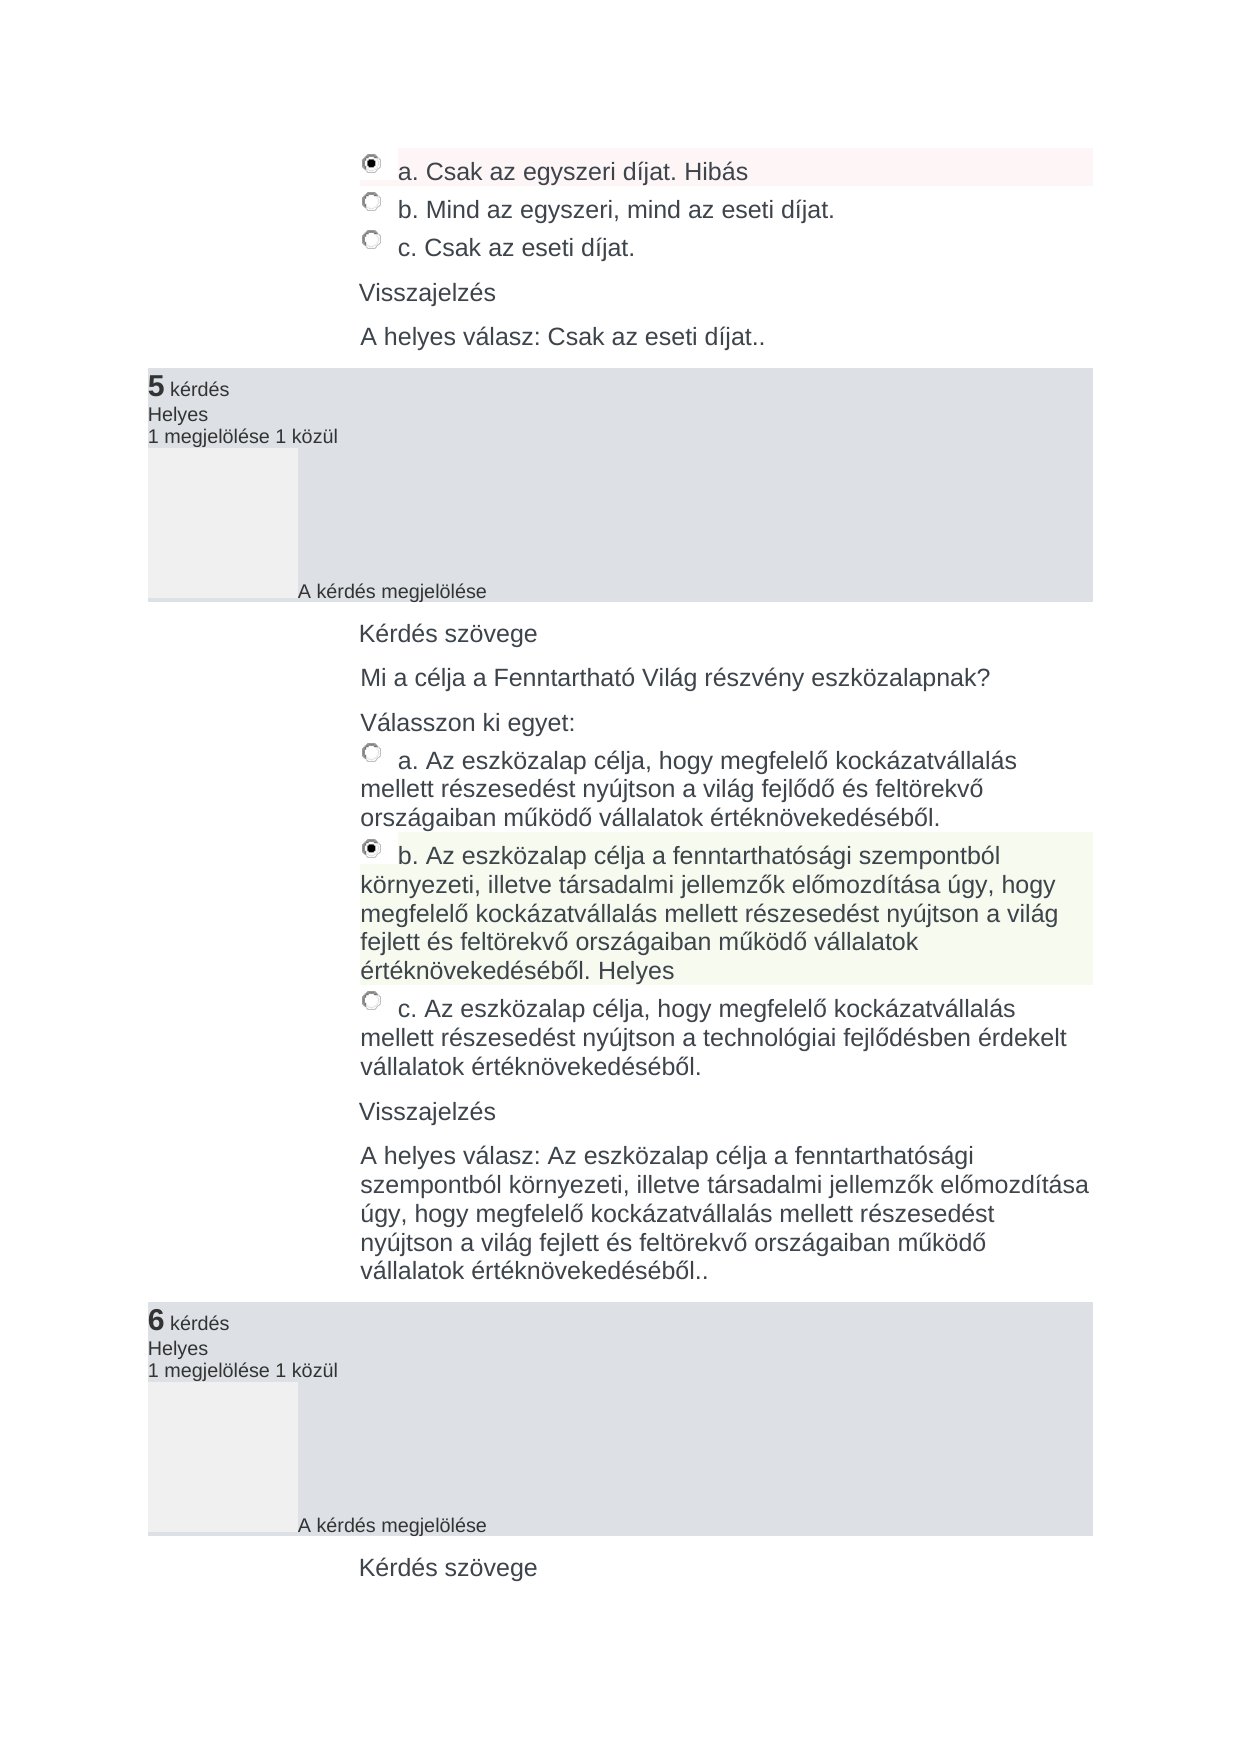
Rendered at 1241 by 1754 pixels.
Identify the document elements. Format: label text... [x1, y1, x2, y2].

text Kérdés szövege [358, 619, 1094, 648]
text c. Csak az eseti díjat. [360, 223, 1093, 261]
text 6 kérdés [148, 1302, 1093, 1336]
text a. Az eszközalap célja, hogy megfelelő kockázatvállalás mellett részesedést nyújtson a világ fejlődő és feltörekvő országaiban működő vállalatok értéknövekedéséből. [360, 736, 1093, 832]
text 1 megjelölése 1 közül [148, 1359, 1093, 1382]
text Visszajelzés [358, 1097, 1094, 1126]
text A helyes válasz: Az eszközalap célja a fenntarthatósági szempontból környezeti, illetve társadalmi jellemzők előmozdítása úgy, hogy megfelelő kockázatvállalás mellett részesedést nyújtson a világ fejlett és feltörekvő országaiban működő vállalatok értéknövekedéséből.. [360, 1141, 1093, 1285]
text 5 kérdés [148, 368, 1093, 403]
text A helyes válasz: Csak az eseti díjat.. [360, 322, 1093, 351]
text Válasszon ki egyet: [360, 708, 1093, 736]
text a. Csak az egyszeri díjat. Hibás [360, 148, 1093, 186]
text A kérdés megjelölése [148, 1382, 1093, 1536]
text Helyes [148, 403, 1093, 425]
text Mi a célja a Fenntartható Világ részvény eszközalapnak? [360, 663, 1093, 692]
text Kérdés szövege [358, 1553, 1094, 1582]
text Visszajelzés [358, 278, 1094, 307]
text A kérdés megjelölése [148, 448, 1093, 602]
text b. Az eszközalap célja a fenntarthatósági szempontból környezeti, illetve társadalmi jellemzők előmozdítása úgy, hogy megfelelő kockázatvállalás mellett részesedést nyújtson a világ fejlett és feltörekvő országaiban működő vállalatok értéknövekedéséből. Helyes [360, 832, 1093, 985]
text b. Mind az egyszeri, mind az eseti díjat. [360, 186, 1093, 223]
text 1 megjelölése 1 közül [148, 425, 1093, 448]
text Helyes [148, 1336, 1093, 1359]
text c. Az eszközalap célja, hogy megfelelő kockázatvállalás mellett részesedést nyújtson a technológiai fejlődésben érdekelt vállalatok értéknövekedéséből. [360, 985, 1093, 1080]
